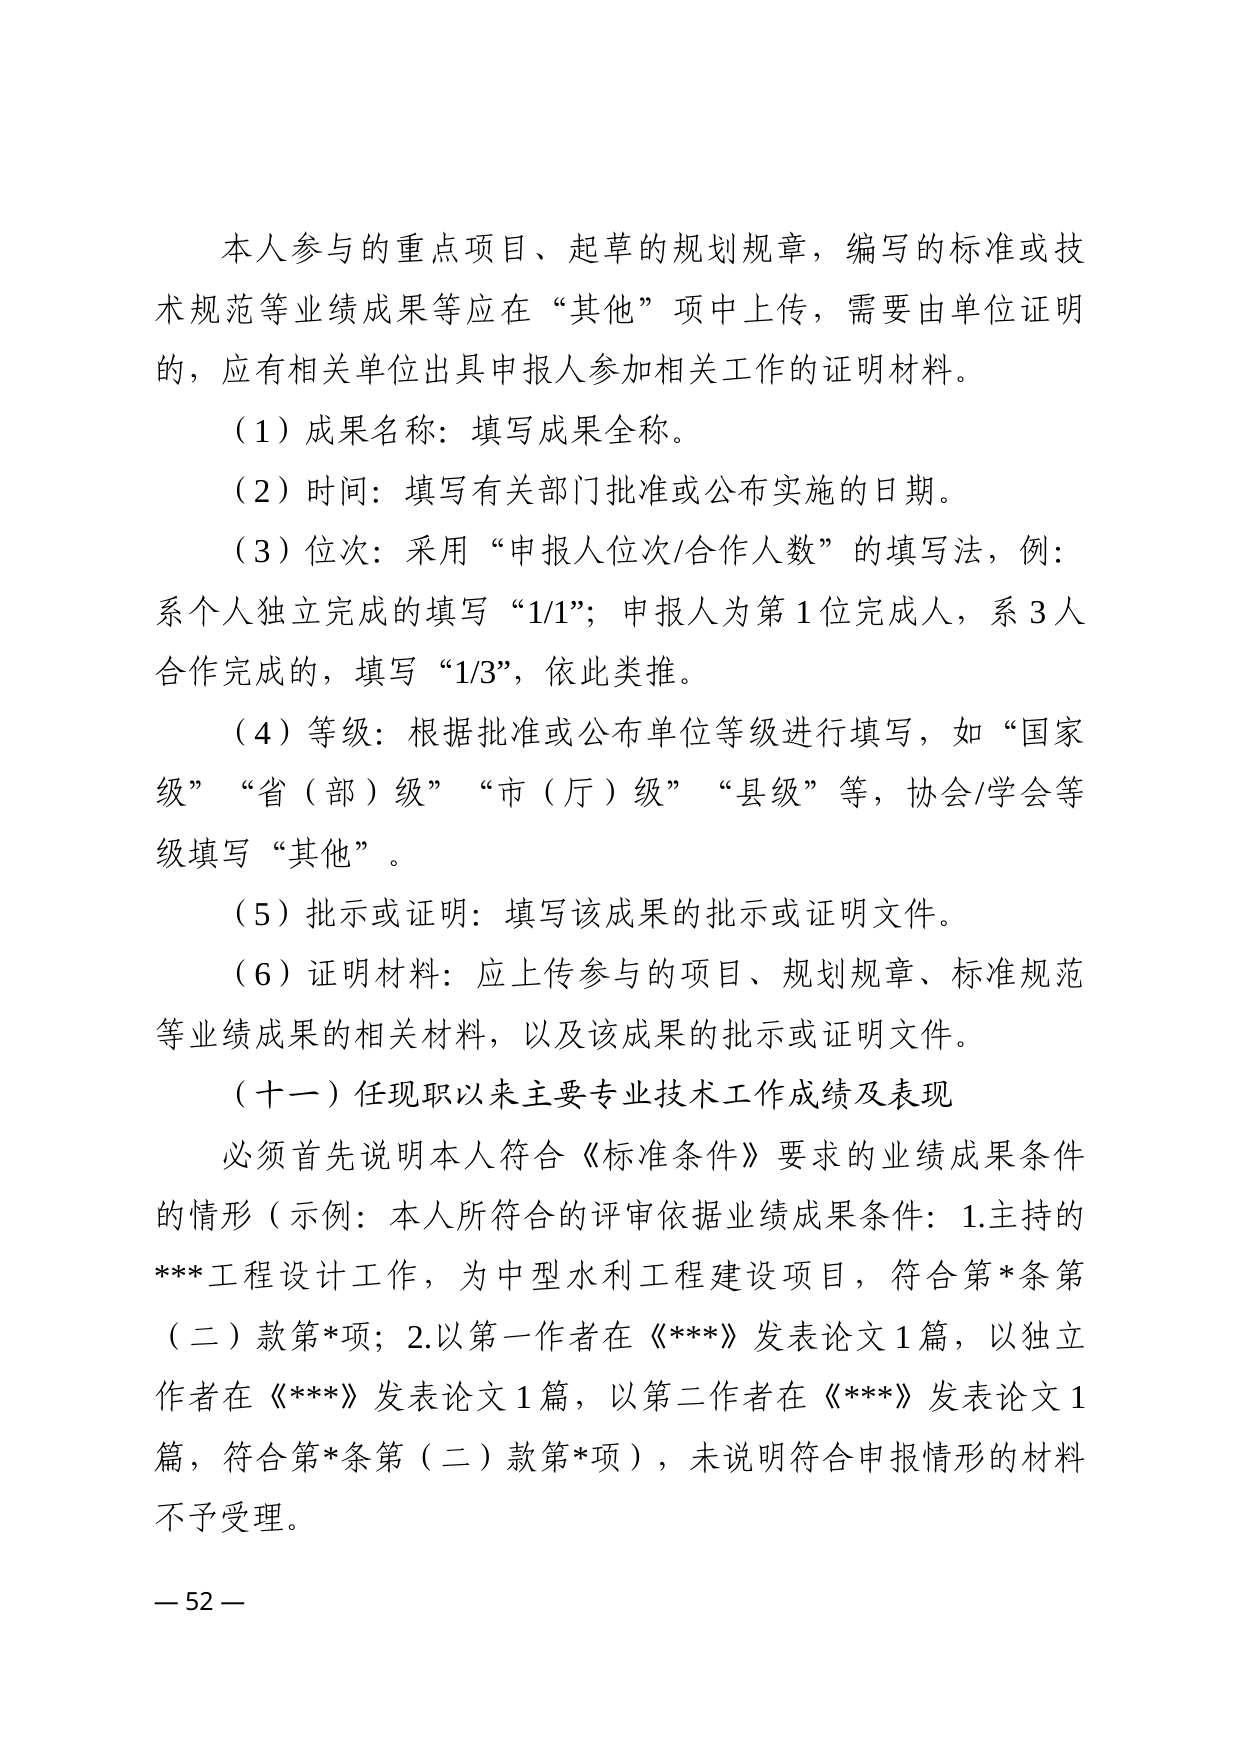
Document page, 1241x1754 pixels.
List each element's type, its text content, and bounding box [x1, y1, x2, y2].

list （十一）任现职以来主要专业技术工作成绩及表现 [153, 1058, 1087, 1119]
list （2）时间：填写有关部门批准或公布实施的日期。 [153, 454, 1087, 514]
list （5）批示或证明：填写该成果的批示或证明文件。 [153, 877, 1087, 937]
list 本人参与的重点项目、起草的规划规章，编写的标准或技术规范等业绩成果等应在“其他”项中上传，需要由单位证明的，应有相关单位出具申报人参加相关工作的证明材料。 [153, 212, 1087, 394]
list （6）证明材料：应上传参与的项目、规划规章、标准规范等业绩成果的相关材料，以及该成果的批示或证明文件。 [153, 937, 1087, 1058]
list （3）位次：采用“申报人位次/合作人数”的填写法，例：系个人独立完成的填写“1/1”；申报人为第1位完成人，系3人合作完成的，填写“1/3”，依此类推。 [153, 514, 1087, 696]
list （1）成果名称：填写成果全称。 [153, 394, 1087, 454]
list （4）等级：根据批准或公布单位等级进行填写，如“国家级”“省（部）级”“市（厅）级”“县级”等，协会/学会等级填写“其他”。 [153, 696, 1087, 877]
list 必须首先说明本人符合《标准条件》要求的业绩成果条件的情形（示例：本人所符合的评审依据业绩成果条件：1.主持的***工程设计工作，为中型水利工程建设项目，符合第*条第（二）款第*项；2.以第一作者在《***》发表论文1篇，以独立作者在《***》发表论文1篇，以第二作者在《***》发表论文1篇，符合第*条第（二）款第*项），未说明符合申报情形的材料不予受理。 [153, 1119, 1087, 1542]
